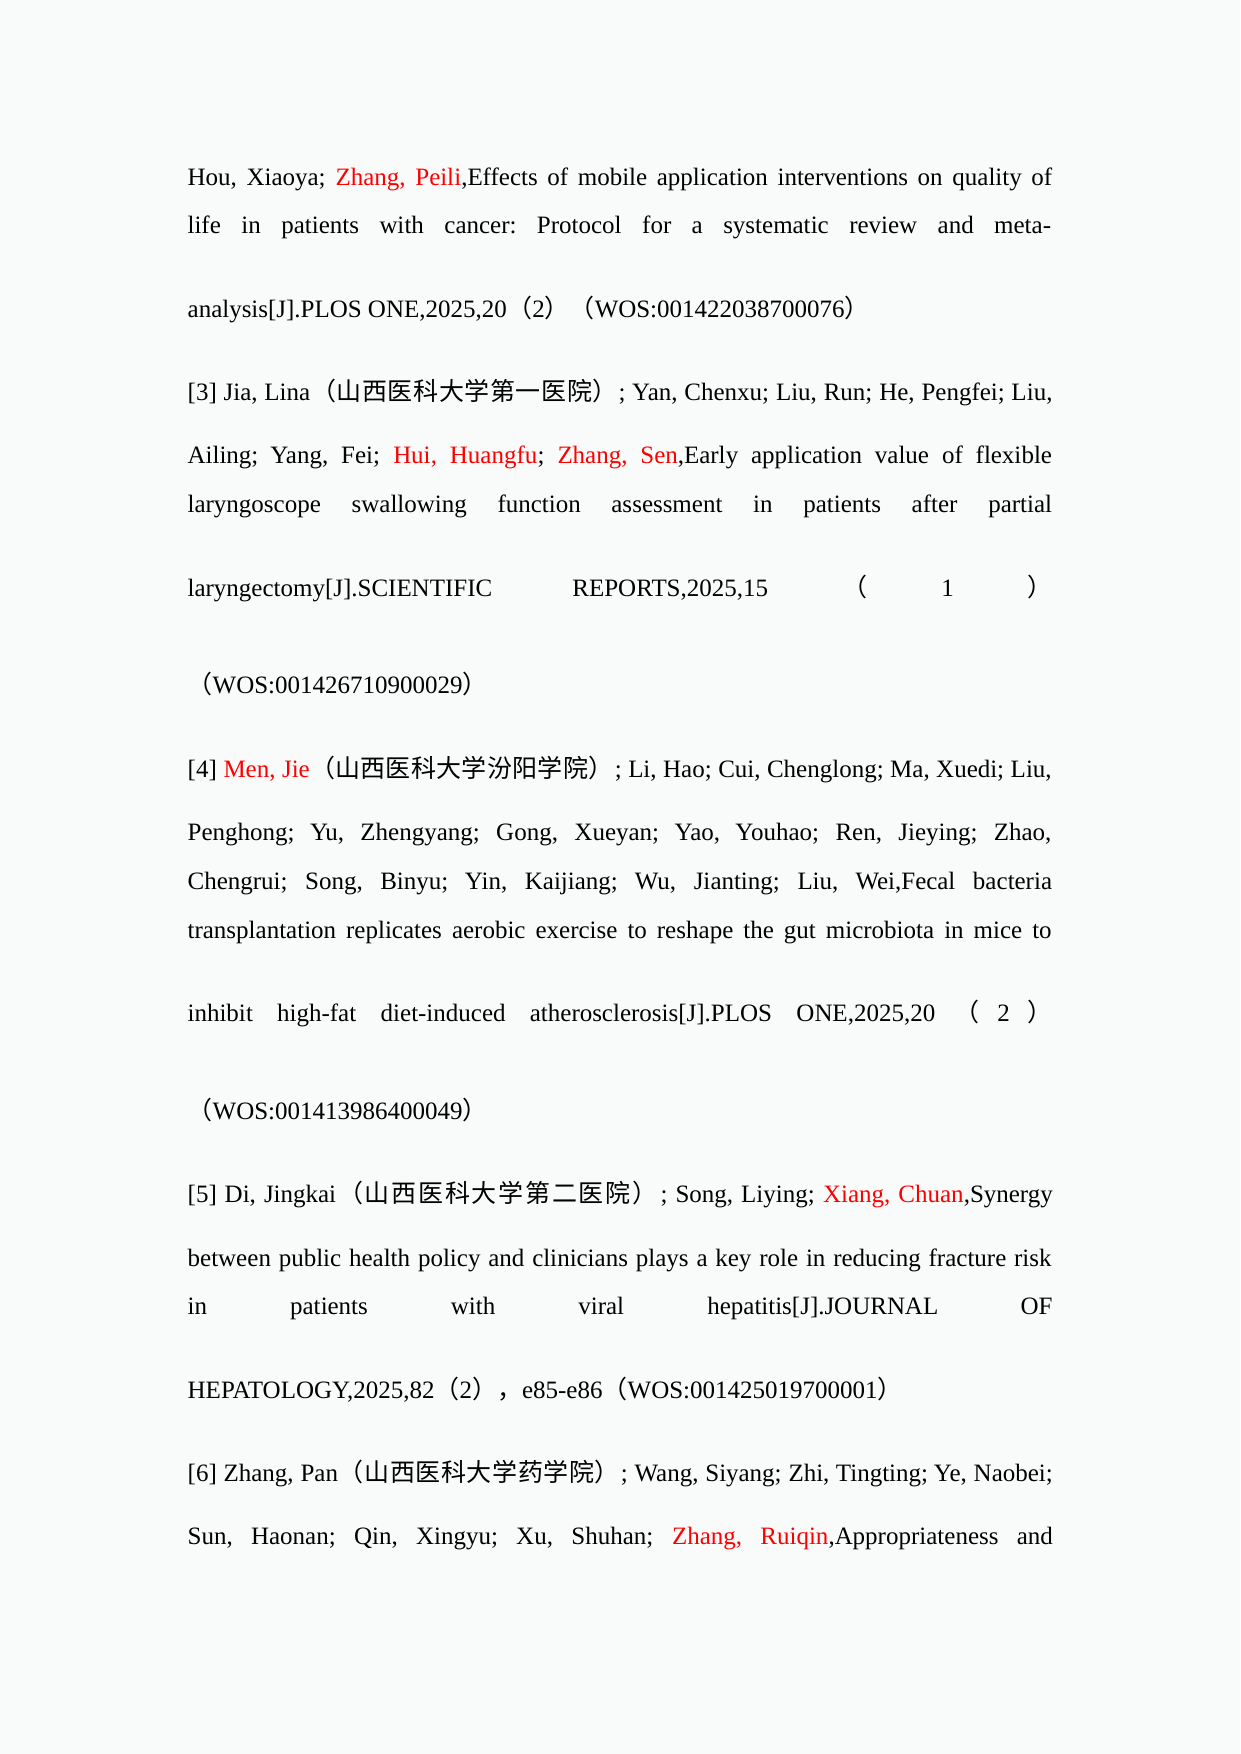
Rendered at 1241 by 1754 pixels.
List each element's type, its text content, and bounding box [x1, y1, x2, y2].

text [5] Di, Jingkai（山西医科大学第二医院）; Song, Liying; Xiang, Chuan,Synergy between public health policy and clinicians plays a key role in reducing fracture risk in patients with viral hepatitis[J].JOURNAL OF HEPATOLOGY,2025,82（2），e85-e86（WOS:001425019700001） [187, 1159, 1053, 1420]
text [187, 1438, 1053, 1552]
text [4] Men, Jie（山西医科大学汾阳学院）; Li, Hao; Cui, Chenglong; Ma, Xuedi; Liu, Penghong; Yu, Zhengyang; Gong, Xueyan; Yao, Youhao; Ren, Jieying; Zhao, Chengrui; Song, Binyu; Yin, Kaijiang; Wu, Jianting; Liu, Wei,Fecal bacteria transplantation replicates aerobic exercise to reshape the gut microbiota in mice to inhibit high-fat diet-induced atherosclerosis[J].PLOS ONE,2025,20（2）（WOS:001413986400049） [187, 734, 1053, 1141]
text [3] Jia, Lina（山西医科大学第一医院）; Yan, Chenxu; Liu, Run; He, Pengfei; Liu, Ailing; Yang, Fei; Hui, Huangfu; Zhang, Sen,Early application value of flexible laryngoscope swallowing function assessment in patients after partial laryngectomy[J].SCIENTIFIC REPORTS,2025,15（1）（WOS:001426710900029） [187, 357, 1053, 716]
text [187, 160, 1053, 339]
